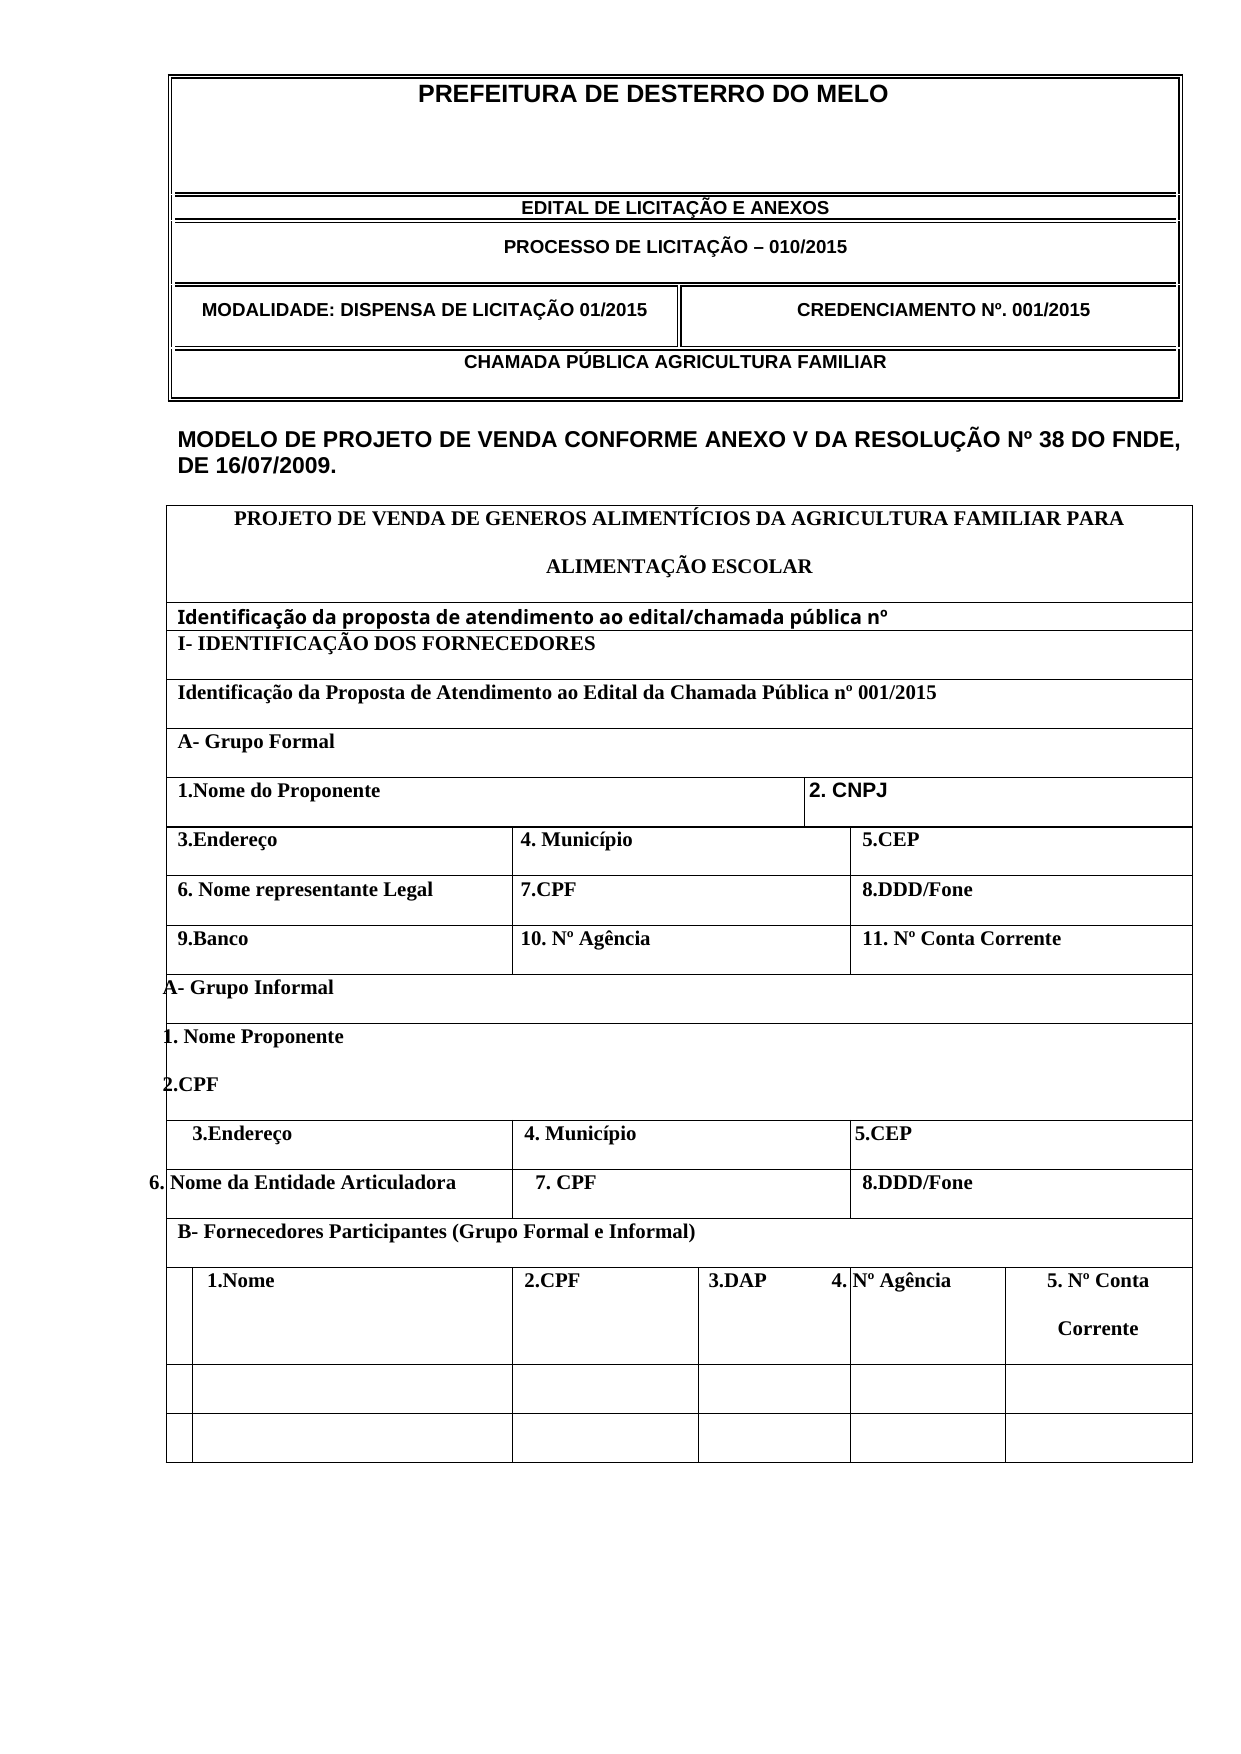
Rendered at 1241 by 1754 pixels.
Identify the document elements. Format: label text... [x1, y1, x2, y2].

table_cell B- Fornecedores Participantes (Grupo Formal e Informal) [167, 1219, 1192, 1267]
table_cell Identificação da Proposta de Atendimento ao Edital da Chamada Pública nº 001/2015 [167, 680, 1192, 728]
table_cell 5.CEP [851, 1121, 1192, 1169]
table_cell [1006, 1414, 1192, 1462]
table_cell 3.Endereço [167, 1121, 512, 1169]
table_cell 1.Nome [193, 1268, 512, 1364]
table_cell 4. Nº Agência [851, 1268, 1005, 1364]
table_cell 7.CPF [513, 876, 850, 924]
table_cell [1006, 1365, 1192, 1413]
table_cell [167, 1365, 192, 1413]
table_cell 3.Endereço [167, 828, 512, 875]
table_cell A- Grupo Informal [167, 975, 1192, 1023]
table_cell 11. Nº Conta Corrente [851, 926, 1192, 973]
table_cell [851, 1365, 1005, 1413]
table_cell 3.DAP [699, 1268, 850, 1364]
table_cell 9.Banco [167, 926, 512, 973]
table_cell 2. CNPJ [805, 778, 1192, 826]
table_cell [193, 1414, 512, 1462]
table_cell [167, 1414, 192, 1462]
table_cell I- IDENTIFICAÇÃO DOS FORNECEDORES [167, 631, 1192, 679]
table_cell 6. Nome representante Legal [167, 876, 512, 924]
table_cell 8.DDD/Fone [851, 876, 1192, 924]
table_cell 5.CEP [851, 828, 1192, 875]
table_cell 6. Nome da Entidade Articuladora [167, 1170, 512, 1218]
table_cell 10. Nº Agência [513, 926, 850, 973]
table_cell 4. Município [513, 1121, 850, 1169]
table_cell Identificação da proposta de atendimento ao edital/chamada pública nº [167, 603, 1192, 630]
table_cell 2.CPF [513, 1268, 698, 1364]
table_cell [193, 1365, 512, 1413]
table_cell 4. Município [513, 828, 850, 875]
table_cell 8.DDD/Fone [851, 1170, 1192, 1218]
table_cell 1.Nome do Proponente [167, 778, 804, 826]
table_cell 7. CPF [513, 1170, 850, 1218]
table_cell [513, 1414, 698, 1462]
table_cell [513, 1365, 698, 1413]
table_cell [699, 1414, 850, 1462]
table_cell A- Grupo Formal [167, 729, 1192, 777]
table_cell 5. Nº Conta Corrente [1006, 1268, 1192, 1364]
text MODELO DE PROJETO DE VENDA CONFORME ANEXO V DA RESOLUÇÃO Nº 38 DO FNDE, DE 16/07/2009. [177, 426, 1181, 478]
table_cell 1. Nome Proponente 2.CPF [167, 1024, 1192, 1120]
table_cell [851, 1414, 1005, 1462]
table_cell [167, 1268, 192, 1364]
table_cell [699, 1365, 850, 1413]
table_header PROJETO DE VENDA DE GENEROS ALIMENTÍCIOS DA AGRICULTURA FAMILIAR PARA ALIMENTAÇÃO ESCOLAR [167, 506, 1192, 602]
